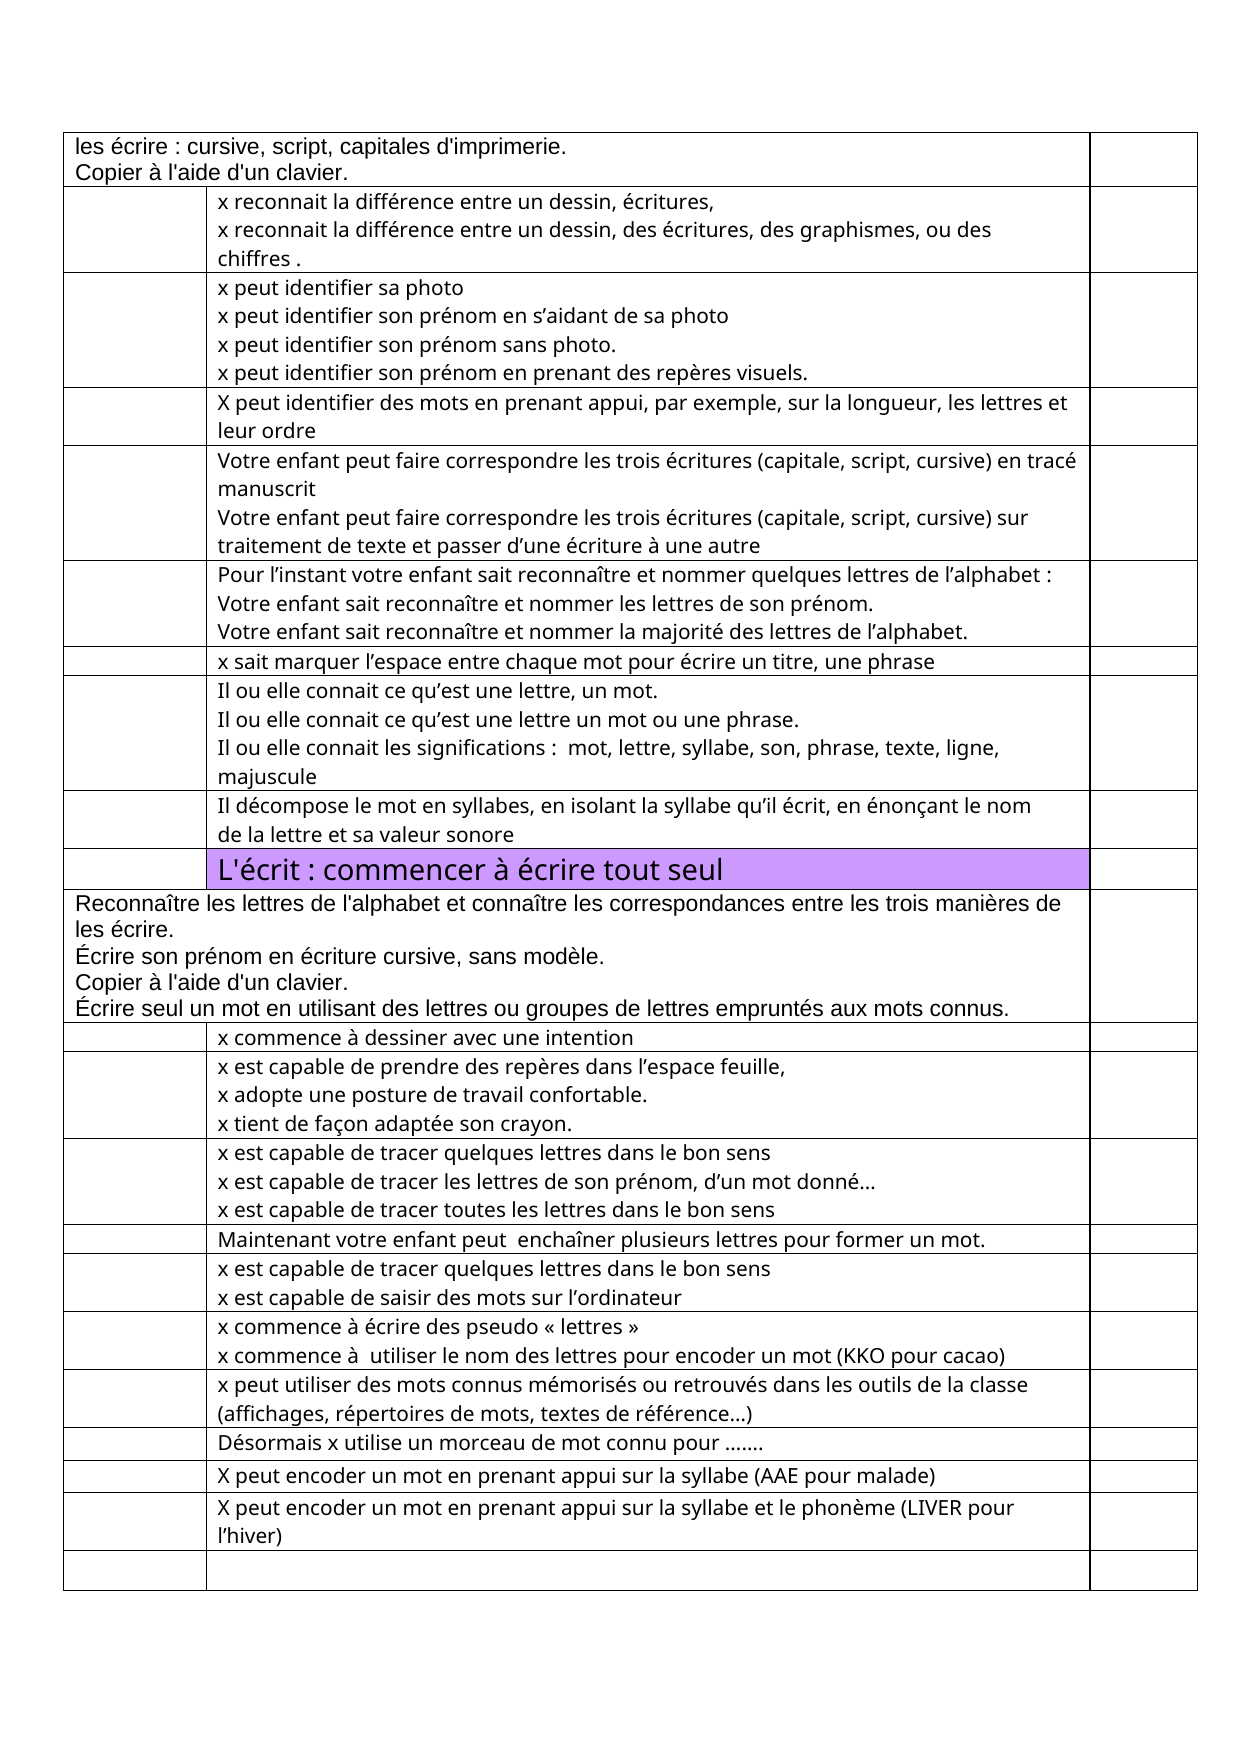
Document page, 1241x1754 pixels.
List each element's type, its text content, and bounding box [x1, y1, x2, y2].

table_cell [1091, 1254, 1197, 1311]
table_cell x commence à écrire des pseudo « lettres » x commence à utiliser le nom des lettres pour encoder un mot (KKO pour cacao) [207, 1312, 1089, 1369]
table_cell [1091, 1428, 1197, 1460]
table_cell [64, 1493, 206, 1550]
table_cell [1091, 1139, 1197, 1224]
table_cell [1091, 791, 1197, 848]
table_cell x est capable de tracer quelques lettres dans le bon sens x est capable de saisir des mots sur l’ordinateur [207, 1254, 1089, 1311]
table_cell [1091, 133, 1197, 186]
table_cell [64, 1225, 206, 1253]
table_cell [64, 1254, 206, 1311]
table_cell [64, 446, 206, 559]
table_cell Désormais x utilise un morceau de mot connu pour ……. [207, 1428, 1089, 1460]
table_cell x sait marquer l’espace entre chaque mot pour écrire un titre, une phrase [207, 647, 1089, 675]
table_cell [64, 187, 206, 272]
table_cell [64, 133, 1089, 186]
table_cell X peut encoder un mot en prenant appui sur la syllabe (AAE pour malade) [207, 1461, 1089, 1492]
table_cell x reconnait la différence entre un dessin, écritures, x reconnait la différence entre un dessin, des écritures, des graphismes, ou des chiffres . [207, 187, 1089, 272]
table_cell X peut identifier des mots en prenant appui, par exemple, sur la longueur, les lettres et leur ordre [207, 388, 1089, 445]
table_cell [64, 1052, 206, 1137]
table_cell Il décompose le mot en syllabes, en isolant la syllabe qu’il écrit, en énonçant le nom de la lettre et sa valeur sonore [207, 791, 1089, 848]
table_cell Votre enfant peut faire correspondre les trois écritures (capitale, script, cursive) en tracé manuscrit Votre enfant peut faire correspondre les trois écritures (capitale, script, cursive) sur traitement de texte et passer d’une écriture à une autre [207, 446, 1089, 559]
table_cell [1091, 1551, 1197, 1590]
table_cell [1091, 273, 1197, 387]
table_cell [1091, 1461, 1197, 1492]
table_cell [64, 1312, 206, 1369]
table_cell [1091, 187, 1197, 272]
table_cell Reconnaître les lettres de l'alphabet et connaître les correspondances entre les trois manières de les écrire. Écrire son prénom en écriture cursive, sans modèle. Copier à l'aide d'un clavier. Écrire seul un mot en utilisant des lettres ou groupes de lettres empruntés aux mots connus. [64, 890, 1089, 1022]
table_cell x est capable de tracer quelques lettres dans le bon sens x est capable de tracer les lettres de son prénom, d’un mot donné… x est capable de tracer toutes les lettres dans le bon sens [207, 1139, 1089, 1224]
table_cell [64, 1551, 206, 1590]
table_cell L'écrit : commencer à écrire tout seul [207, 849, 1089, 889]
table_cell [64, 791, 206, 848]
table_cell x peut utiliser des mots connus mémorisés ou retrouvés dans les outils de la classe (affichages, répertoires de mots, textes de référence…) [207, 1370, 1089, 1427]
table_cell x peut identifier sa photo x peut identifier son prénom en s’aidant de sa photo x peut identifier son prénom sans photo. x peut identifier son prénom en prenant des repères visuels. [207, 273, 1089, 387]
table_cell [1091, 849, 1197, 889]
table_cell [64, 1023, 206, 1051]
table_cell [64, 561, 206, 646]
table_cell X peut encoder un mot en prenant appui sur la syllabe et le phonème (LIVER pour l’hiver) [207, 1493, 1089, 1550]
table_cell [1091, 1312, 1197, 1369]
table_cell [64, 1370, 206, 1427]
table_cell [207, 1551, 1089, 1590]
table_cell Il ou elle connait ce qu’est une lettre, un mot. Il ou elle connait ce qu’est une lettre un mot ou une phrase. Il ou elle connait les significations : mot, lettre, syllabe, son, phrase, texte, ligne, majuscule [207, 676, 1089, 790]
table_cell [1091, 1023, 1197, 1051]
table_cell [64, 1428, 206, 1460]
table_cell [64, 849, 206, 889]
table_cell Maintenant votre enfant peut enchaîner plusieurs lettres pour former un mot. [207, 1225, 1089, 1253]
table_cell [1091, 1225, 1197, 1253]
table_cell [64, 388, 206, 445]
table_cell [64, 273, 206, 387]
table_cell [1091, 890, 1197, 1022]
table_cell [1091, 676, 1197, 790]
table_cell [1091, 561, 1197, 646]
table_cell [1091, 1493, 1197, 1550]
table_cell [1091, 1370, 1197, 1427]
table_cell [1091, 1052, 1197, 1137]
table_cell x est capable de prendre des repères dans l’espace feuille, x adopte une posture de travail confortable. x tient de façon adaptée son crayon. [207, 1052, 1089, 1137]
table_cell [64, 676, 206, 790]
table_cell [64, 1139, 206, 1224]
table_cell [1091, 446, 1197, 559]
table_cell [1091, 388, 1197, 445]
table_cell Pour l’instant votre enfant sait reconnaître et nommer quelques lettres de l’alphabet : Votre enfant sait reconnaître et nommer les lettres de son prénom. Votre enfant sait reconnaître et nommer la majorité des lettres de l’alphabet. [207, 561, 1089, 646]
table_cell x commence à dessiner avec une intention [207, 1023, 1089, 1051]
table_cell [1091, 647, 1197, 675]
table_cell [64, 1461, 206, 1492]
table_cell [64, 647, 206, 675]
